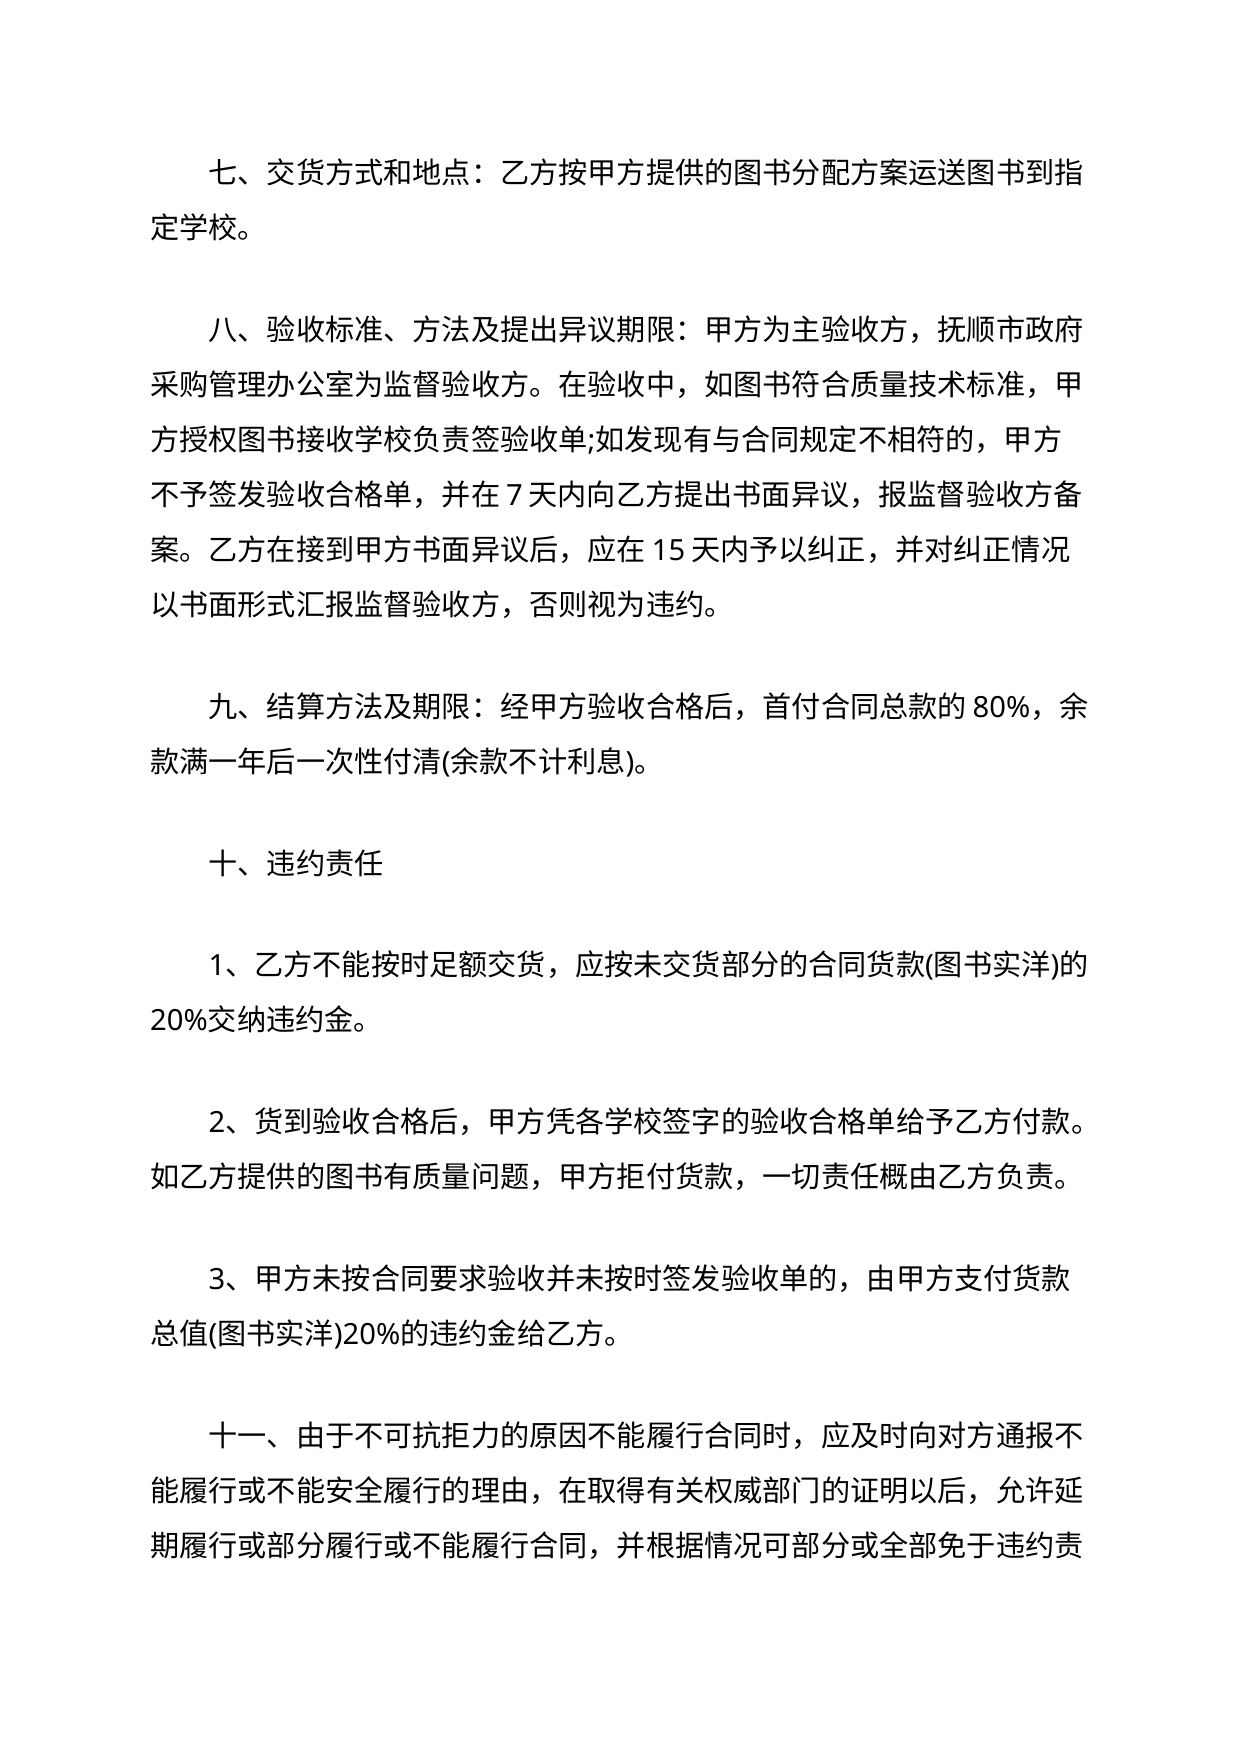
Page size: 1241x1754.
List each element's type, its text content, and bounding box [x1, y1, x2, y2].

text 1、乙方不能按时足额交货，应按未交货部分的合同货款(图书实洋)的20%交纳违约金。 [150, 942, 1090, 1039]
text 十、违约责任 [150, 840, 1090, 882]
text 八、验收标准、方法及提出异议期限：甲方为主验收方，抚顺市政府采购管理办公室为监督验收方。在验收中，如图书符合质量技术标准，甲方授权图书接收学校负责签验收单;如发现有与合同规定不相符的，甲方不予签发验收合格单，并在7天内向乙方提出书面异议，报监督验收方备案。乙方在接到甲方书面异议后，应在15天内予以纠正，并对纠正情况以书面形式汇报监督验收方，否则视为违约。 [150, 307, 1090, 624]
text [150, 1413, 1090, 1565]
text 九、结算方法及期限：经甲方验收合格后，首付合同总款的80%，余款满一年后一次性付清(余款不计利息)。 [150, 683, 1090, 781]
text 七、交货方式和地点：乙方按甲方提供的图书分配方案运送图书到指定学校。 [150, 150, 1090, 247]
text 2、货到验收合格后，甲方凭各学校签字的验收合格单给予乙方付款。如乙方提供的图书有质量问题，甲方拒付货款，一切责任概由乙方负责。 [150, 1099, 1090, 1196]
text 3、甲方未按合同要求验收并未按时签发验收单的，由甲方支付货款总值(图书实洋)20%的违约金给乙方。 [150, 1256, 1090, 1353]
